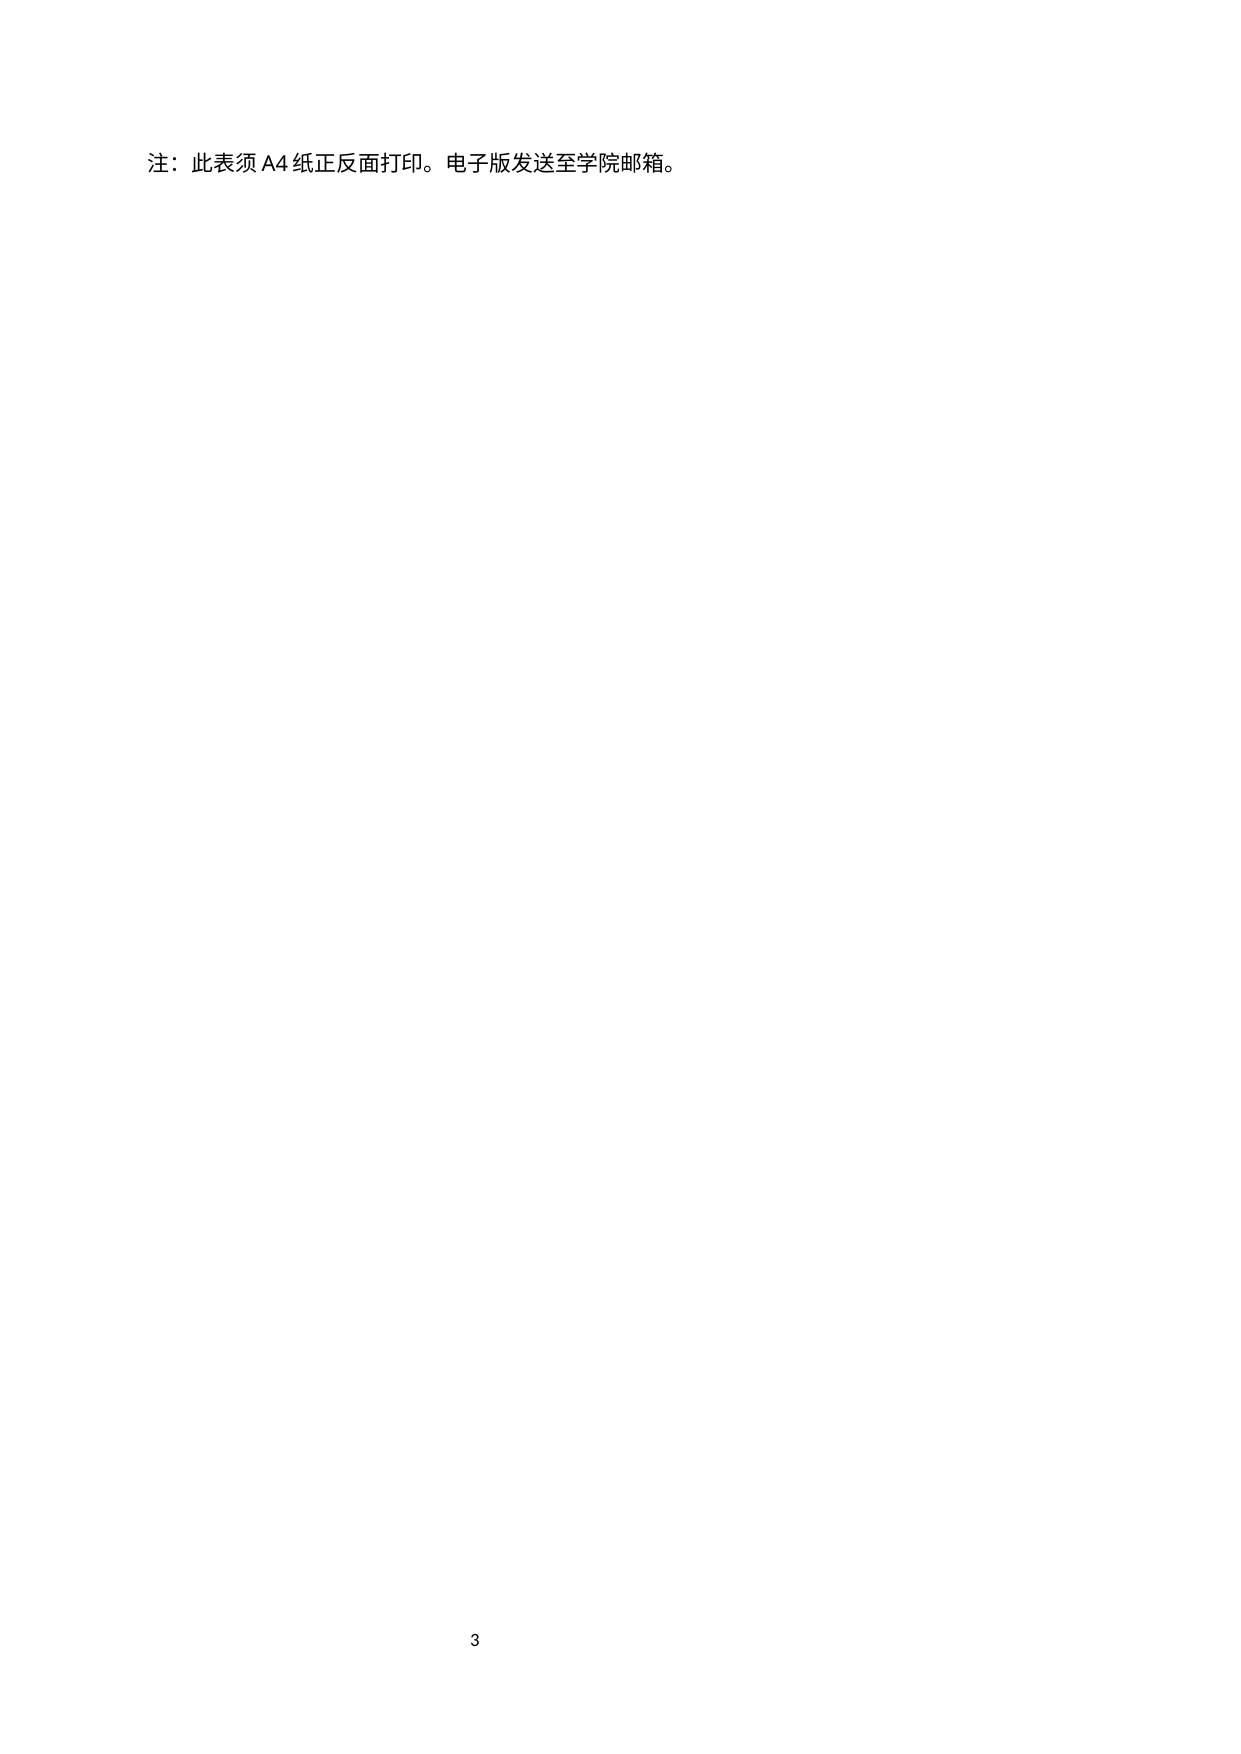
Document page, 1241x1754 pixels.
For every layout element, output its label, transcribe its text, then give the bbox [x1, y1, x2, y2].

text 注：此表须A4纸正反面打印。电子版发送至学院邮箱。 [148, 146, 1092, 178]
